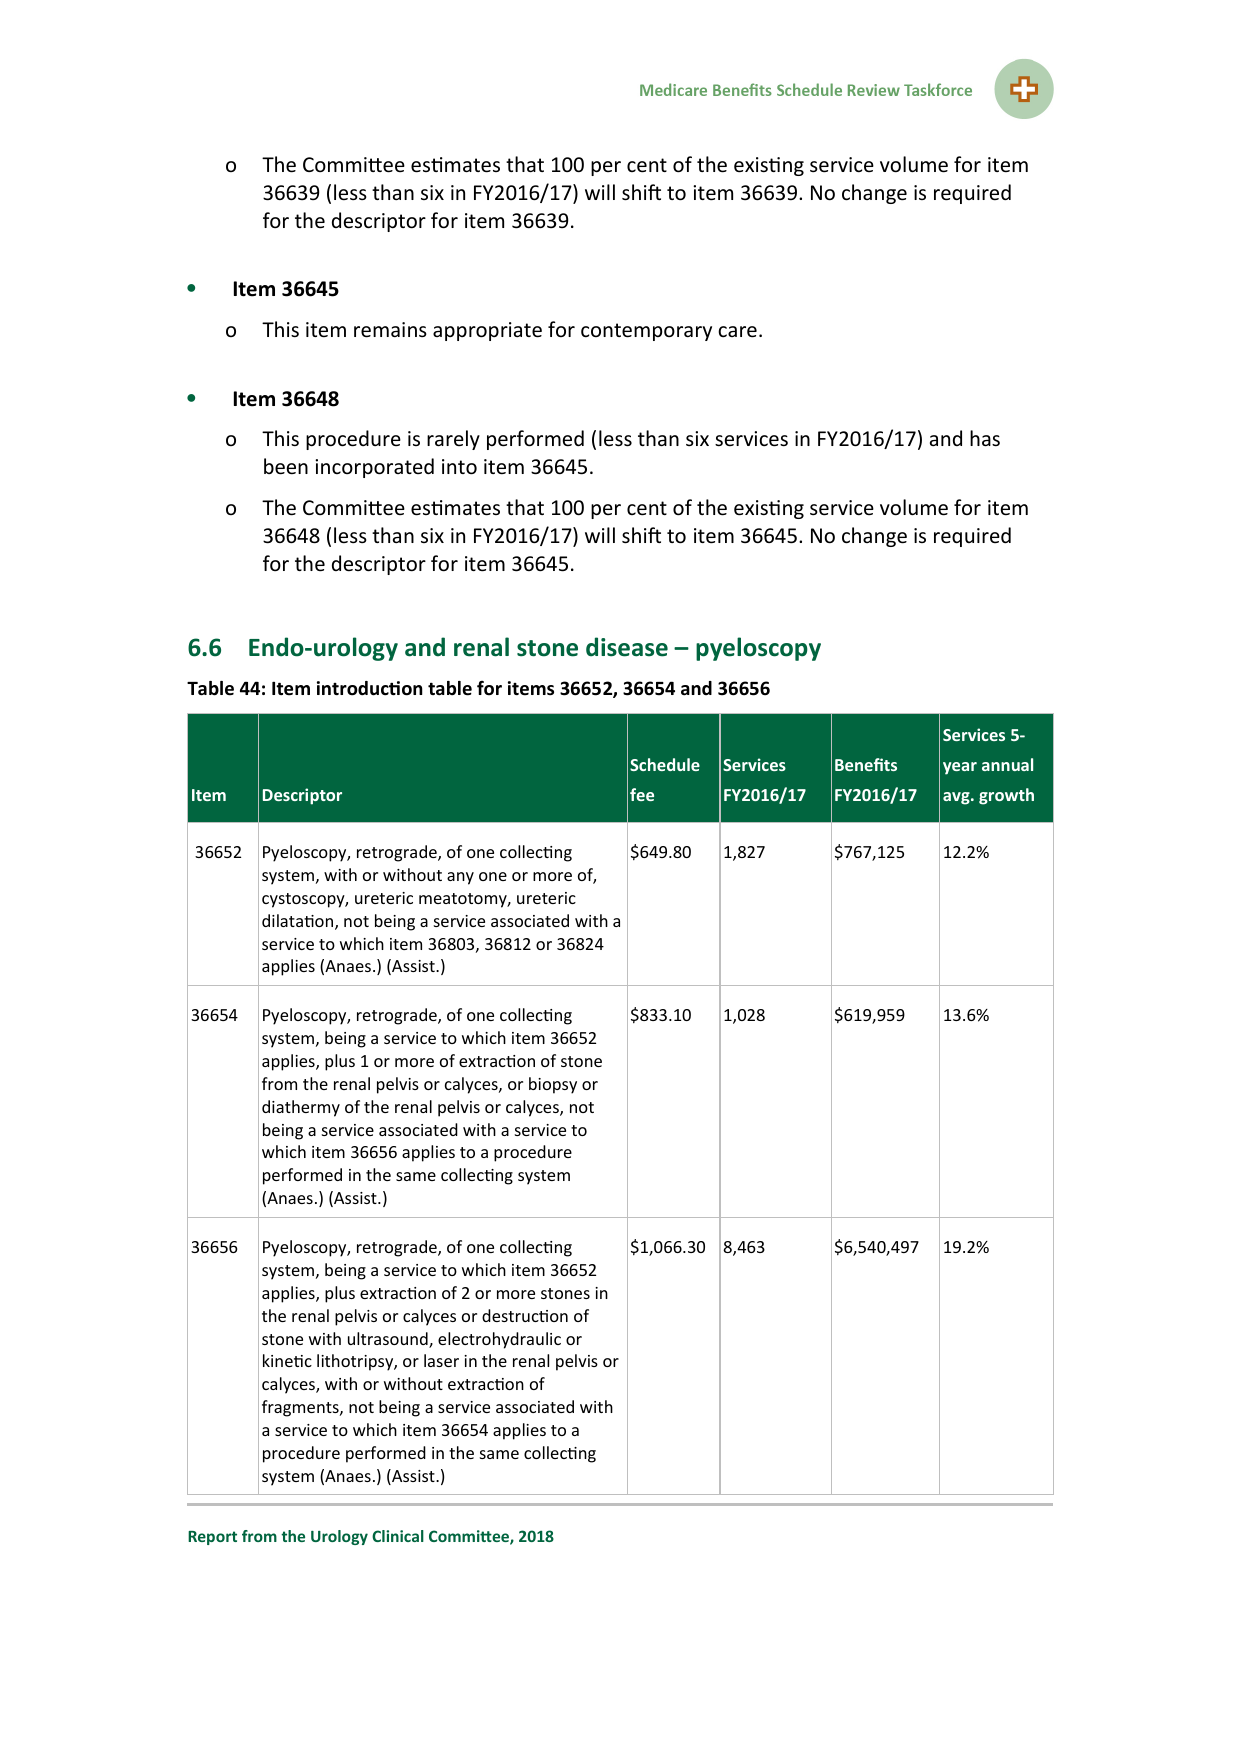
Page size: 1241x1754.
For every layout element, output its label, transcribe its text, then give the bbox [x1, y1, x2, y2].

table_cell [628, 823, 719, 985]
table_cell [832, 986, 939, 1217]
text This item remains appropriate for contemporary care. [225, 315, 1038, 343]
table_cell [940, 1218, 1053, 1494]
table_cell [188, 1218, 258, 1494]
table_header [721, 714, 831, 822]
text Item 36645 [187, 274, 1053, 303]
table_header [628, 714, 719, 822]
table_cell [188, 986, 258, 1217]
subtitle Endo-urology and renal stone disease – pyeloscopy [187, 630, 1053, 663]
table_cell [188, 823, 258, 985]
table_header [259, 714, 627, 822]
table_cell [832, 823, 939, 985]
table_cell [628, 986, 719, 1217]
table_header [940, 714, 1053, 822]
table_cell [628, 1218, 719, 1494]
text Table 44: Item introduction table for items 36652, 36654 and 36656 [187, 675, 1053, 701]
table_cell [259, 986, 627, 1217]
picture [0, 0, 1241, 121]
text The Committee estimates that 100 per cent of the existing service volume for item 36648 (less than six in FY2016/17) will shift to item 36645. No change is required for the descriptor for item 36645. [225, 493, 1038, 577]
text Item 36648 [187, 384, 1053, 412]
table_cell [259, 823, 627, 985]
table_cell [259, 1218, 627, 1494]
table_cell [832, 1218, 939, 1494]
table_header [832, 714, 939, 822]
text The Committee estimates that 100 per cent of the existing service volume for item 36639 (less than six in FY2016/17) will shift to item 36639. No change is required for the descriptor for item 36639. [225, 150, 1038, 234]
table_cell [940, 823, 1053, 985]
text This procedure is rarely performed (less than six services in FY2016/17) and has been incorporated into item 36645. [225, 424, 1038, 480]
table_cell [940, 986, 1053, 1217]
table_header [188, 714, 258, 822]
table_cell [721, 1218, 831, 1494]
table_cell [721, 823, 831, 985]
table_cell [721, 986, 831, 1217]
